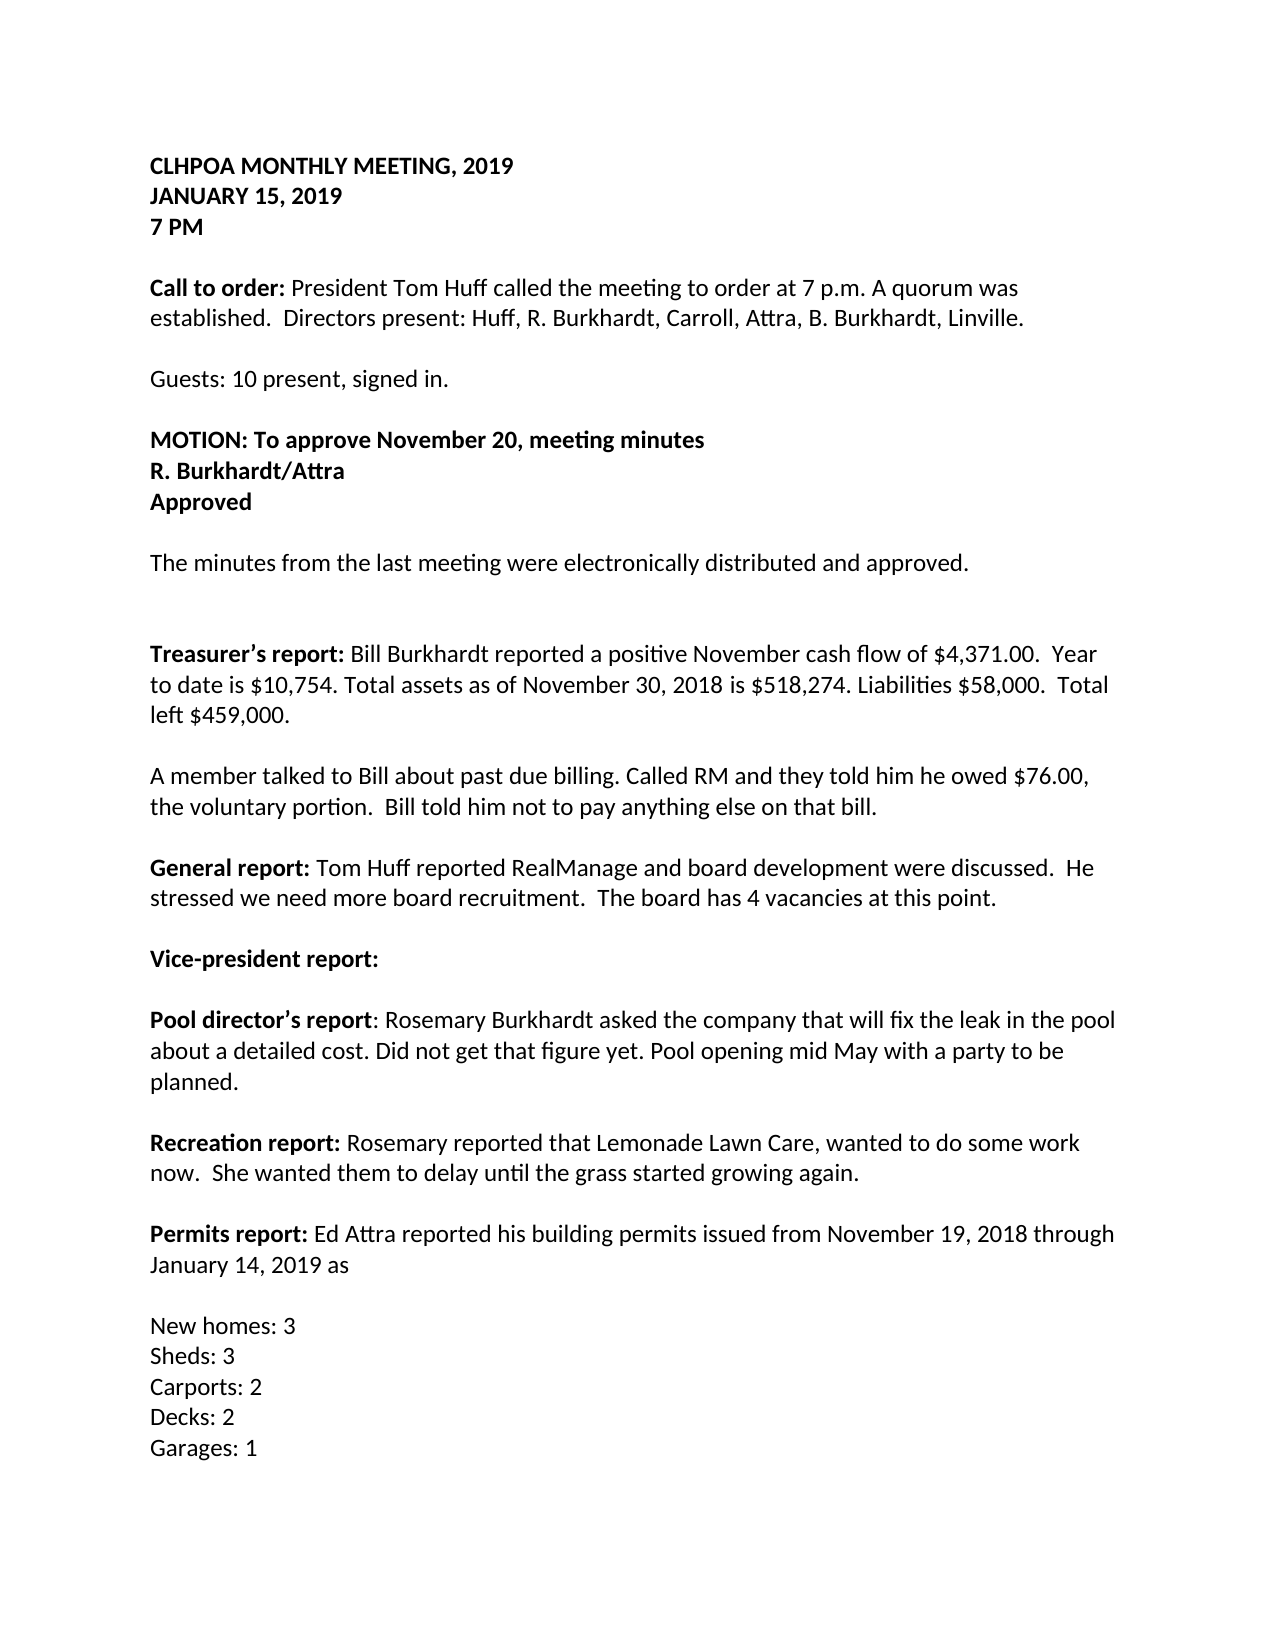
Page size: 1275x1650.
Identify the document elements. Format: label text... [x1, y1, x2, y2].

text Permits report: Ed Attra reported his building permits issued from November 19, 2018 through January 14, 2019 as [150, 1218, 1125, 1279]
text Guests: 10 present, signed in. [150, 364, 1125, 394]
text Garages: 1 [150, 1432, 1125, 1462]
text New homes: 3 [150, 1310, 1125, 1340]
text Call to order: President Tom Huff called the meeting to order at 7 p.m. A quorum was established. Directors present: Huff, R. Burkhardt, Carroll, Attra, B. Burkhardt, Linville. [150, 272, 1125, 333]
text Recreation report: Rosemary reported that Lemonade Lawn Care, wanted to do some work now. She wanted them to delay until the grass started growing again. [150, 1127, 1125, 1188]
text Decks: 2 [150, 1401, 1125, 1432]
text Vice-president report: [150, 943, 1125, 974]
text Treasurer’s report: Bill Burkhardt reported a positive November cash flow of $4,371.00. Year to date is $10,754. Total assets as of November 30, 2018 is $518,274. Liabilities $58,000. Total left $459,000. [150, 638, 1125, 730]
text CLHPOA MONTHLY MEETING, 2019 [150, 150, 1125, 181]
text JANUARY 15, 2019 [150, 181, 1125, 211]
text 7 PM [150, 211, 1125, 242]
text The minutes from the last meeting were electronically distributed and approved. [150, 547, 1125, 577]
text General report: Tom Huff reported RealManage and board development were discussed. He stressed we need more board recruitment. The board has 4 vacancies at this point. [150, 852, 1125, 913]
text Approved [150, 486, 1125, 516]
text A member talked to Bill about past due billing. Called RM and they told him he owed $76.00, the voluntary portion. Bill told him not to pay anything else on that bill. [150, 760, 1125, 821]
text Pool director’s report: Rosemary Burkhardt asked the company that will fix the leak in the pool about a detailed cost. Did not get that figure yet. Pool opening mid May with a party to be planned. [150, 1004, 1125, 1096]
text Sheds: 3 [150, 1340, 1125, 1371]
text Carports: 2 [150, 1371, 1125, 1401]
text R. Burkhardt/Attra [150, 455, 1125, 486]
text MOTION: To approve November 20, meeting minutes [150, 425, 1125, 455]
